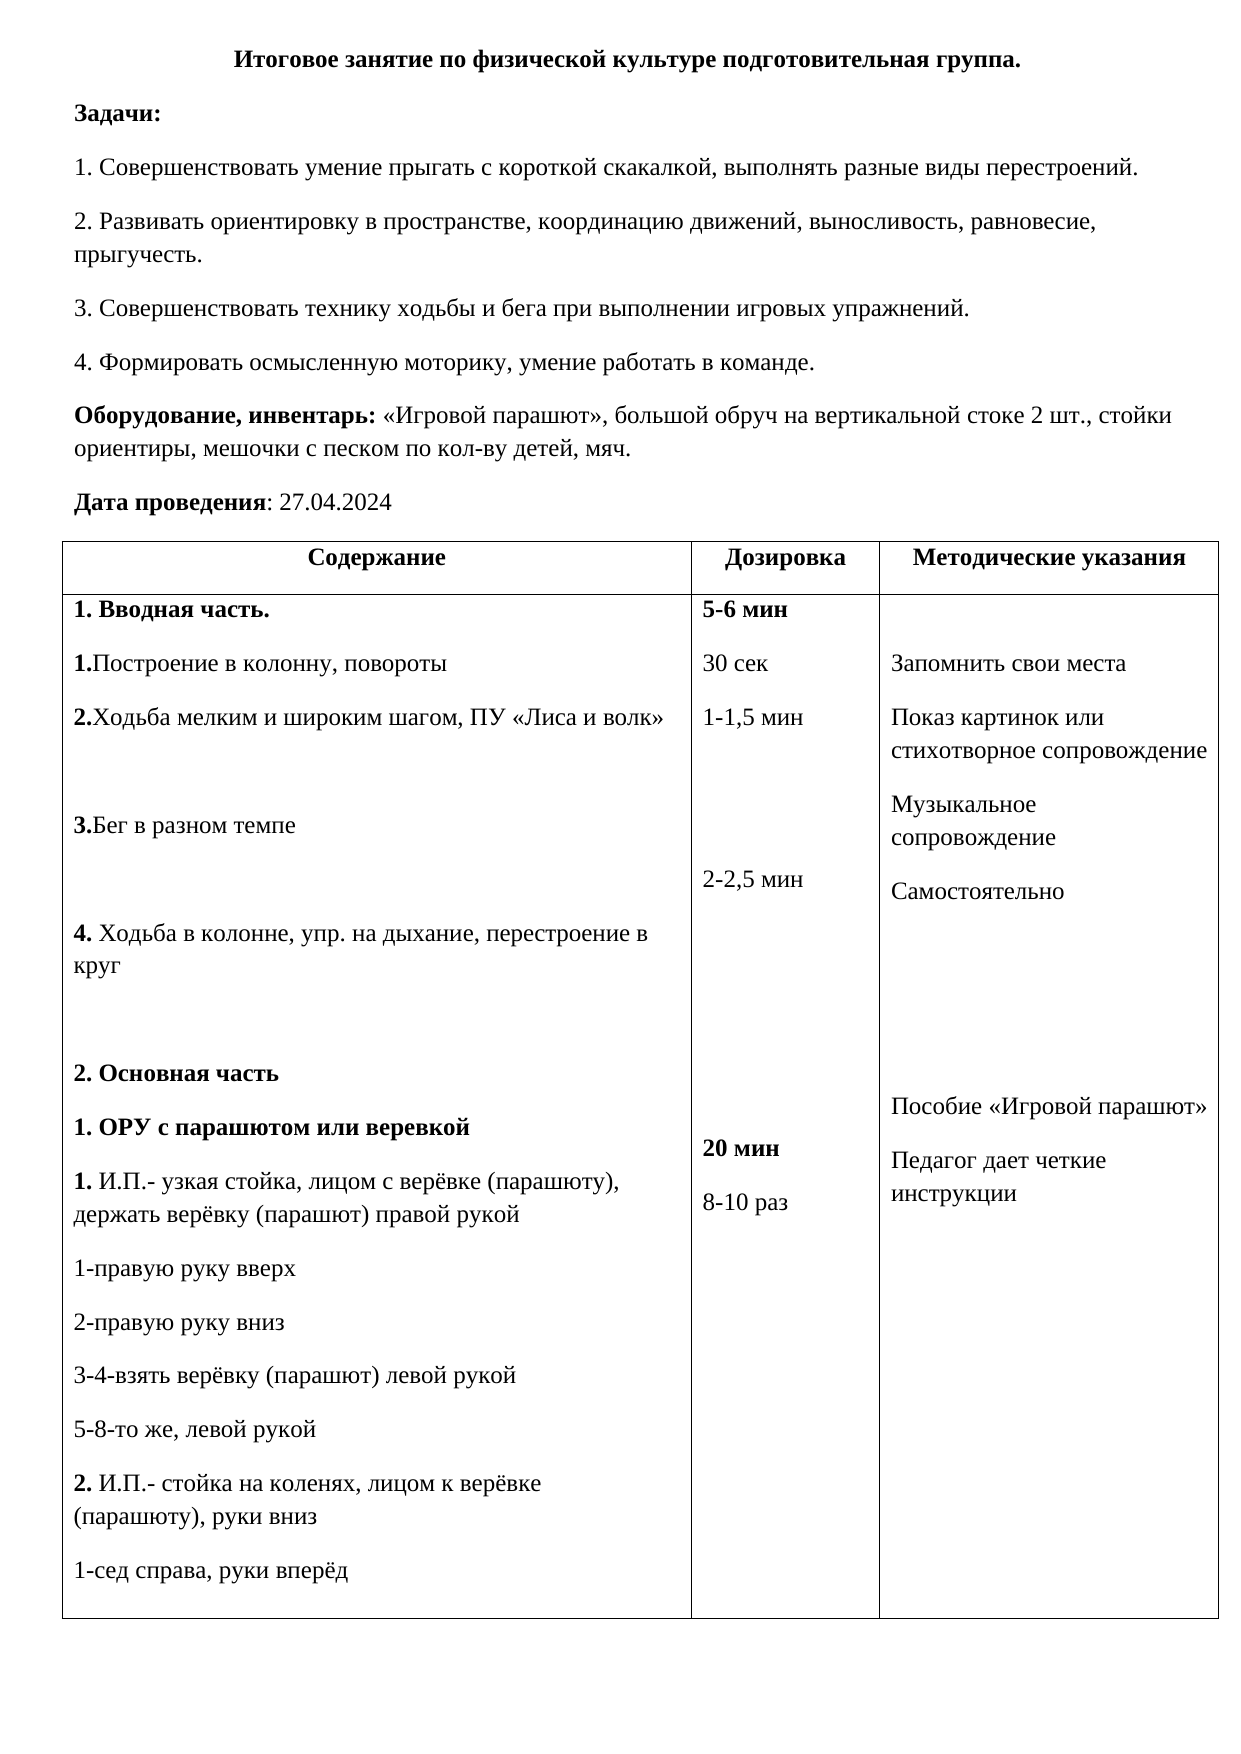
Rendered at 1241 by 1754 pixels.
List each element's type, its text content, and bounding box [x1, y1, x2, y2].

text 3. Совершенствовать технику ходьбы и бега при выполнении игровых упражнений. [74, 293, 1181, 322]
text Задачи: [74, 98, 1181, 127]
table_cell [63, 595, 691, 1618]
text 4. Формировать осмысленную моторику, умение работать в команде. [74, 347, 1181, 375]
text Дата проведения: 27.04.2024 [74, 487, 1181, 516]
table_header Содержание [63, 542, 691, 593]
text Оборудование, инвентарь: «Игровой парашют», большой обруч на вертикальной стоке 2 шт., стойки ориентиры, мешочки с песком по кол-ву детей, мяч. [74, 401, 1181, 462]
table_header Методические указания [880, 542, 1218, 593]
text 2. Развивать ориентировку в пространстве, координацию движений, выносливость, равновесие, прыгучесть. [74, 206, 1181, 268]
text 1. Совершенствовать умение прыгать с короткой скакалкой, выполнять разные виды перестроений. [74, 152, 1181, 181]
text Итоговое занятие по физической культуре подготовительная группа. [74, 44, 1181, 73]
table_header Дозировка [692, 542, 879, 593]
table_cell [692, 595, 879, 1618]
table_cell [880, 595, 1218, 1618]
